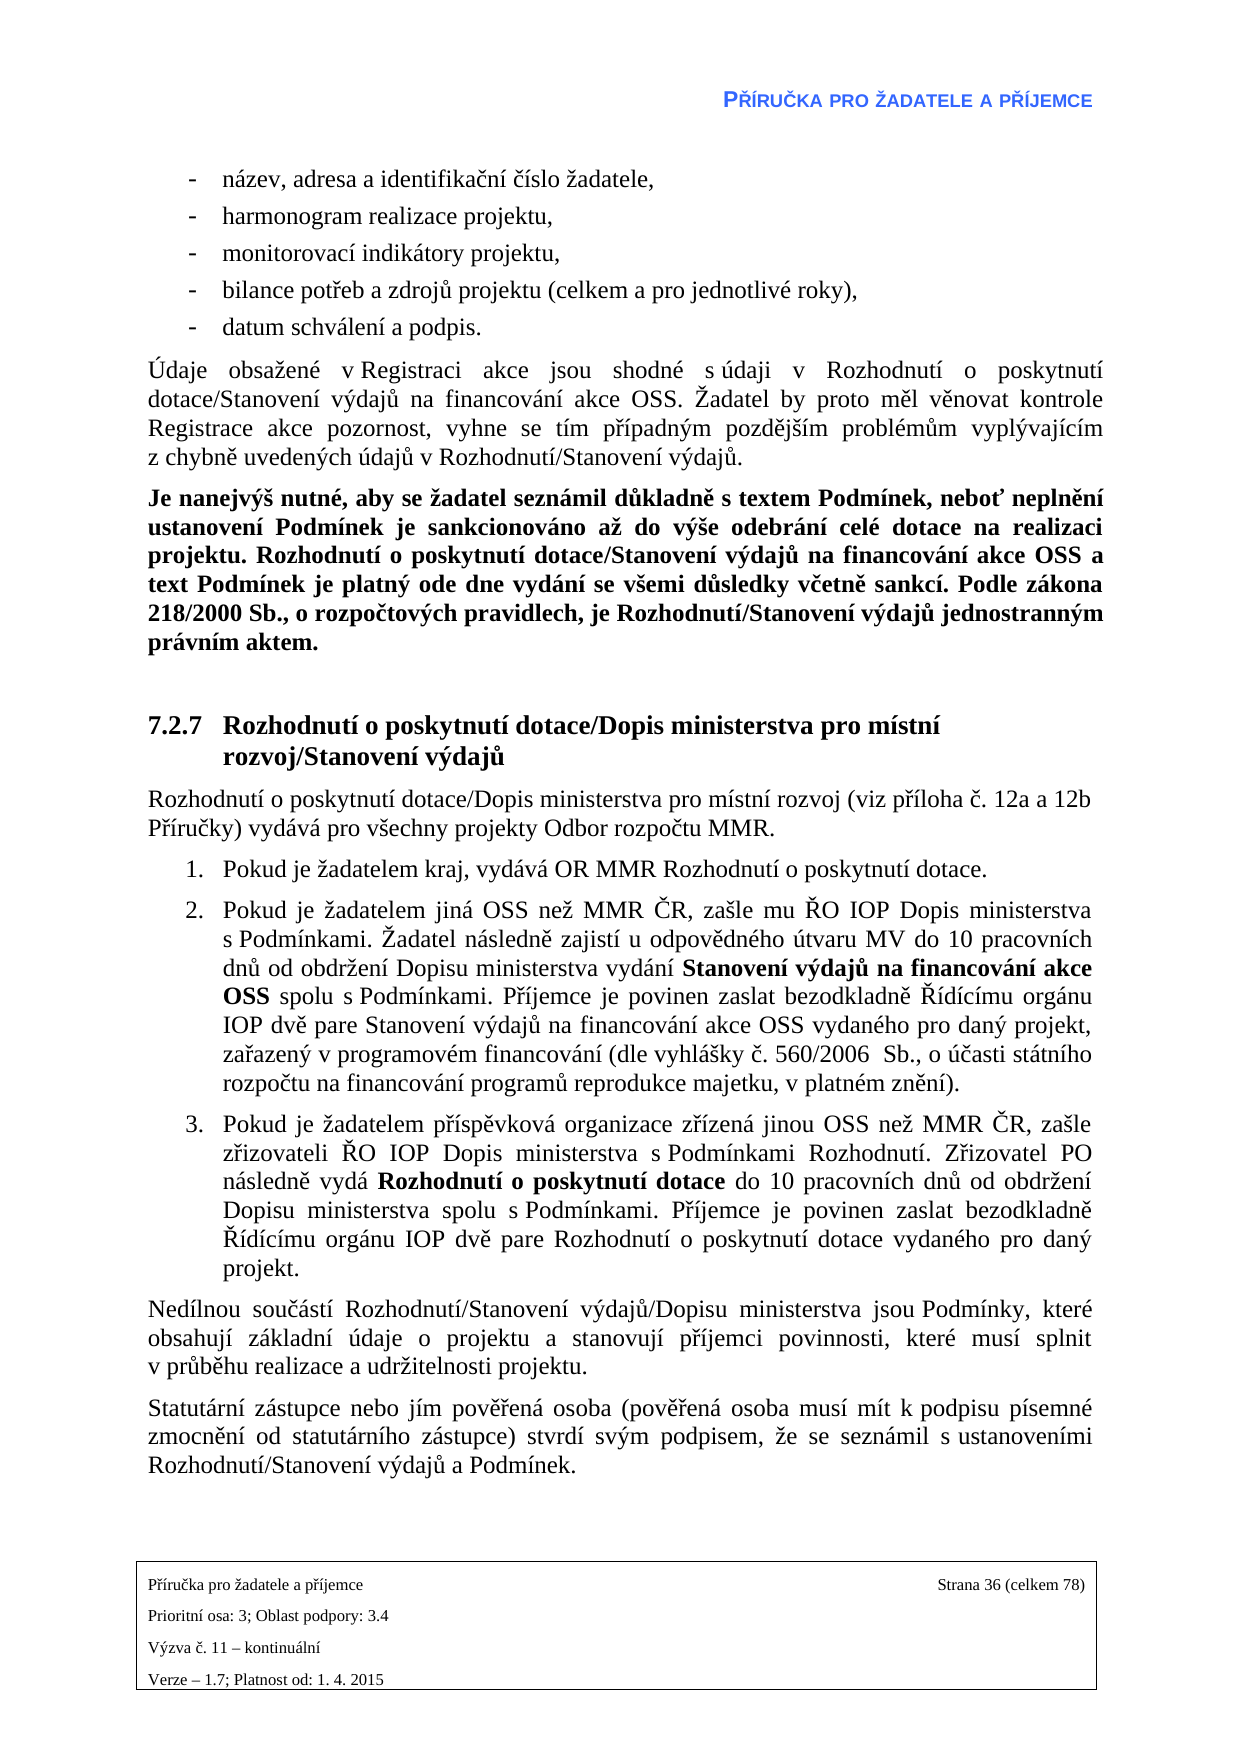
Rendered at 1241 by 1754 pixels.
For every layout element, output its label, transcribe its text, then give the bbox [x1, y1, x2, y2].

text Statutární zástupce nebo jím pověřená osoba (pověřená osoba musí mít k podpisu písemné zmocnění od statutárního zástupce) stvrdí svým podpisem, že se seznámil s ustanoveními Rozhodnutí/Stanovení výdajů a Podmínek. [148, 1393, 1092, 1479]
list Pokud je žadatelem kraj, vydává OR MMR Rozhodnutí o poskytnutí dotace. [185, 854, 1092, 883]
text Rozhodnutí o poskytnutí dotace/Dopis ministerstva pro místní rozvoj (viz příloha č. 12a a 12b Příručky) vydává pro všechny projekty Odbor rozpočtu MMR. [148, 784, 1092, 841]
list monitorovací indikátory projektu, [185, 238, 1092, 269]
subtitle Rozhodnutí o poskytnutí dotace/Dopis ministerstva pro místní rozvoj/Stanovení výdajů [148, 709, 1092, 771]
text Údaje obsažené v Registraci akce jsou shodné s údaji v Rozhodnutí o poskytnutí dotace/Stanovení výdajů na financování akce OSS. Žadatel by proto měl věnovat kontrole Registrace akce pozornost, vyhne se tím případným pozdějším problémům vyplývajícím z chybně uvedených údajů v Rozhodnutí/Stanovení výdajů. [148, 355, 1104, 470]
list název, adresa a identifikační číslo žadatele, [185, 164, 1092, 194]
list harmonogram realizace projektu, [185, 201, 1092, 232]
list Pokud je žadatelem příspěvková organizace zřízená jinou OSS než MMR ČR, zašle zřizovateli ŘO IOP Dopis ministerstva s Podmínkami Rozhodnutí. Zřizovatel PO následně vydá Rozhodnutí o poskytnutí dotace do 10 pracovních dnů od obdržení Dopisu ministerstva spolu s Podmínkami. Příjemce je povinen zaslat bezodkladně Řídícímu orgánu IOP dvě pare Rozhodnutí o poskytnutí dotace vydaného pro daný projekt. [185, 1109, 1092, 1281]
list bilance potřeb a zdrojů projektu (celkem a pro jednotlivé roky), [185, 275, 1092, 306]
list Pokud je žadatelem jiná OSS než MMR ČR, zašle mu ŘO IOP Dopis ministerstva s Podmínkami. Žadatel následně zajistí u odpovědného útvaru MV do 10 pracovních dnů od obdržení Dopisu ministerstva vydání Stanovení výdajů na financování akce OSS spolu s Podmínkami. Příjemce je povinen zaslat bezodkladně Řídícímu orgánu IOP dvě pare Stanovení výdajů na financování akce OSS vydaného pro daný projekt, zařazený v programovém financování (dle vyhlášky č. 560/2006 Sb., o účasti státního rozpočtu na financování programů reprodukce majetku, v platném znění). [185, 895, 1092, 1096]
list datum schválení a podpis. [185, 312, 1092, 343]
text Je nanejvýš nutné, aby se žadatel seznámil důkladně s textem Podmínek, neboť neplnění ustanovení Podmínek je sankcionováno až do výše odebrání celé dotace na realizaci projektu. Rozhodnutí o poskytnutí dotace/Stanovení výdajů na financování akce OSS a text Podmínek je platný ode dne vydání se všemi důsledky včetně sankcí. Podle zákona 218/2000 Sb., o rozpočtových pravidlech, je Rozhodnutí/Stanovení výdajů jednostranným právním aktem. [148, 483, 1104, 655]
text Nedílnou součástí Rozhodnutí/Stanovení výdajů/Dopisu ministerstva jsou Podmínky, které obsahují základní údaje o projektu a stanovují příjemci povinnosti, které musí splnit v průběhu realizace a udržitelnosti projektu. [148, 1294, 1092, 1380]
